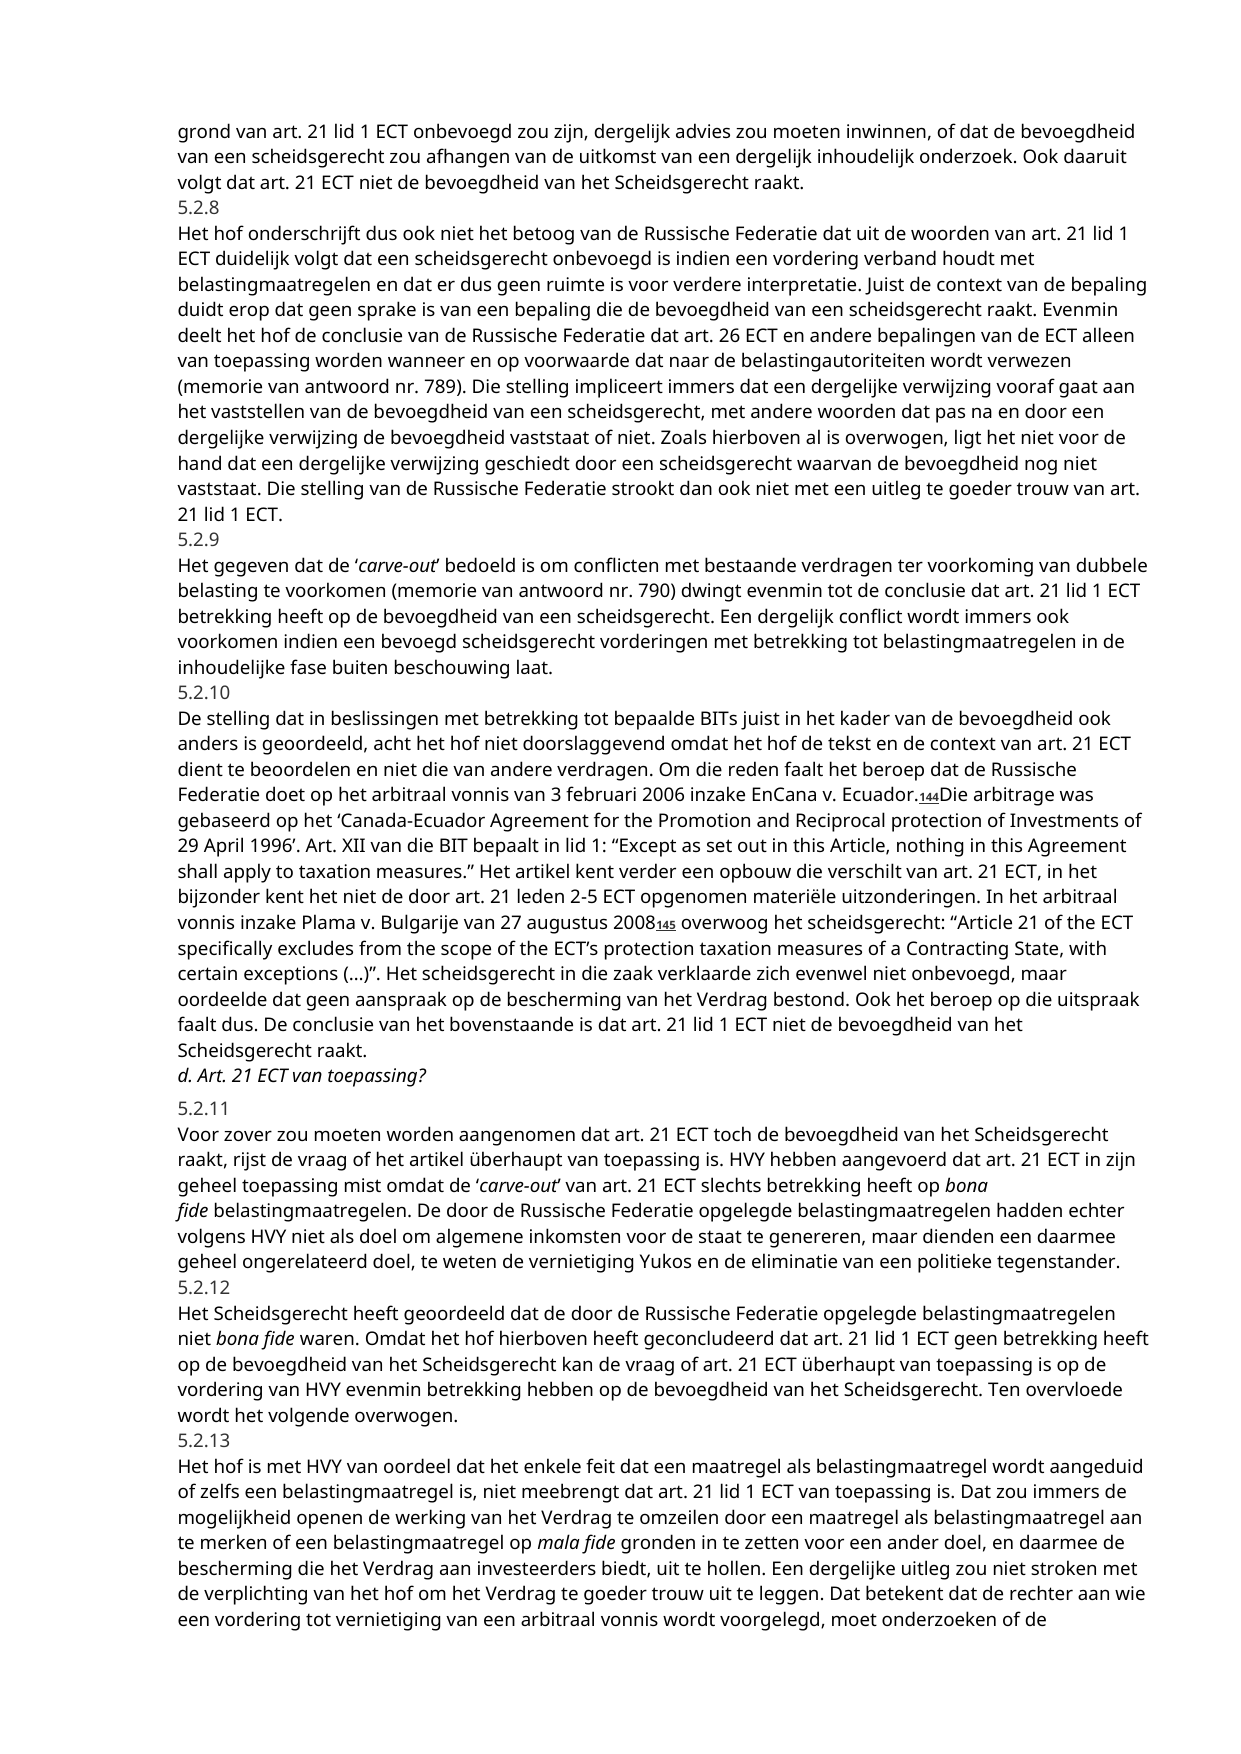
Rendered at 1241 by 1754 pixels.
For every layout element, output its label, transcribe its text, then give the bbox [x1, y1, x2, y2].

text Voor zover zou moeten worden aangenomen dat art. 21 ECT toch de bevoegdheid van het Scheidsgerecht raakt, rijst de vraag of het artikel überhaupt van toepassing is. HVY hebben aangevoerd dat art. 21 ECT in zijn geheel toepassing mist omdat de ‘carve-out’ van art. 21 ECT slechts betrekking heeft op bona fide belastingmaatregelen. De door de Russische Federatie opgelegde belastingmaatregelen hadden echter volgens HVY niet als doel om algemene inkomsten voor de staat te genereren, maar dienden een daarmee geheel ongerelateerd doel, te weten de vernietiging Yukos en de eliminatie van een politieke tegenstander. [177, 1121, 1152, 1274]
text De stelling dat in beslissingen met betrekking tot bepaalde BITs juist in het kader van de bevoegdheid ook anders is geoordeeld, acht het hof niet doorslaggevend omdat het hof de tekst en de context van art. 21 ECT dient te beoordelen en niet die van andere verdragen. Om die reden faalt het beroep dat de Russische Federatie doet op het arbitraal vonnis van 3 februari 2006 inzake EnCana v. Ecuador.144Die arbitrage was gebaseerd op het ‘Canada-Ecuador Agreement for the Promotion and Reciprocal protection of Investments of 29 April 1996’. Art. XII van die BIT bepaalt in lid 1: “Except as set out in this Article, nothing in this Agreement shall apply to taxation measures.” Het artikel kent verder een opbouw die verschilt van art. 21 ECT, in het bijzonder kent het niet de door art. 21 leden 2-5 ECT opgenomen materiële uitzonderingen. In het arbitraal vonnis inzake Plama v. Bulgarije van 27 augustus 2008145 overwoog het scheidsgerecht: “Article 21 of the ECT specifically excludes from the scope of the ECT’s protection taxation measures of a Contracting State, with certain exceptions (…)”. Het scheidsgerecht in die zaak verklaarde zich evenwel niet onbevoegd, maar oordeelde dat geen aanspraak op de bescherming van het Verdrag bestond. Ook het beroep op die uitspraak faalt dus. De conclusie van het bovenstaande is dat art. 21 lid 1 ECT niet de bevoegdheid van het Scheidsgerecht raakt. [177, 705, 1152, 1062]
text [177, 118, 1152, 195]
text 5.2.10 [177, 679, 1152, 705]
text 5.2.11 [177, 1096, 1152, 1121]
text Het gegeven dat de ‘carve-out’ bedoeld is om conflicten met bestaande verdragen ter voorkoming van dubbele belasting te voorkomen (memorie van antwoord nr. 790) dwingt evenmin tot de conclusie dat art. 21 lid 1 ECT betrekking heeft op de bevoegdheid van een scheidsgerecht. Een dergelijk conflict wordt immers ook voorkomen indien een bevoegd scheidsgerecht vorderingen met betrekking tot belastingmaatregelen in de inhoudelijke fase buiten beschouwing laat. [177, 552, 1152, 679]
text 5.2.9 [177, 526, 1152, 552]
text Het hof onderschrijft dus ook niet het betoog van de Russische Federatie dat uit de woorden van art. 21 lid 1 ECT duidelijk volgt dat een scheidsgerecht onbevoegd is indien een vordering verband houdt met belastingmaatregelen en dat er dus geen ruimte is voor verdere interpretatie. Juist de context van de bepaling duidt erop dat geen sprake is van een bepaling die de bevoegdheid van een scheidsgerecht raakt. Evenmin deelt het hof de conclusie van de Russische Federatie dat art. 26 ECT en andere bepalingen van de ECT alleen van toepassing worden wanneer en op voorwaarde dat naar de belastingautoriteiten wordt verwezen (memorie van antwoord nr. 789). Die stelling impliceert immers dat een dergelijke verwijzing vooraf gaat aan het vaststellen van de bevoegdheid van een scheidsgerecht, met andere woorden dat pas na en door een dergelijke verwijzing de bevoegdheid vaststaat of niet. Zoals hierboven al is overwogen, ligt het niet voor de hand dat een dergelijke verwijzing geschiedt door een scheidsgerecht waarvan de bevoegdheid nog niet vaststaat. Die stelling van de Russische Federatie strookt dan ook niet met een uitleg te goeder trouw van art. 21 lid 1 ECT. [177, 220, 1152, 526]
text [177, 1453, 1152, 1632]
text 5.2.8 [177, 195, 1152, 220]
text Het Scheidsgerecht heeft geoordeeld dat de door de Russische Federatie opgelegde belastingmaatregelen niet bona fide waren. Omdat het hof hierboven heeft geconcludeerd dat art. 21 lid 1 ECT geen betrekking heeft op de bevoegdheid van het Scheidsgerecht kan de vraag of art. 21 ECT überhaupt van toepassing is op de vordering van HVY evenmin betrekking hebben op de bevoegdheid van het Scheidsgerecht. Ten overvloede wordt het volgende overwogen. [177, 1300, 1152, 1427]
text 5.2.12 [177, 1274, 1152, 1300]
text 5.2.13 [177, 1427, 1152, 1453]
text d. Art. 21 ECT van toepassing? [177, 1062, 1152, 1088]
